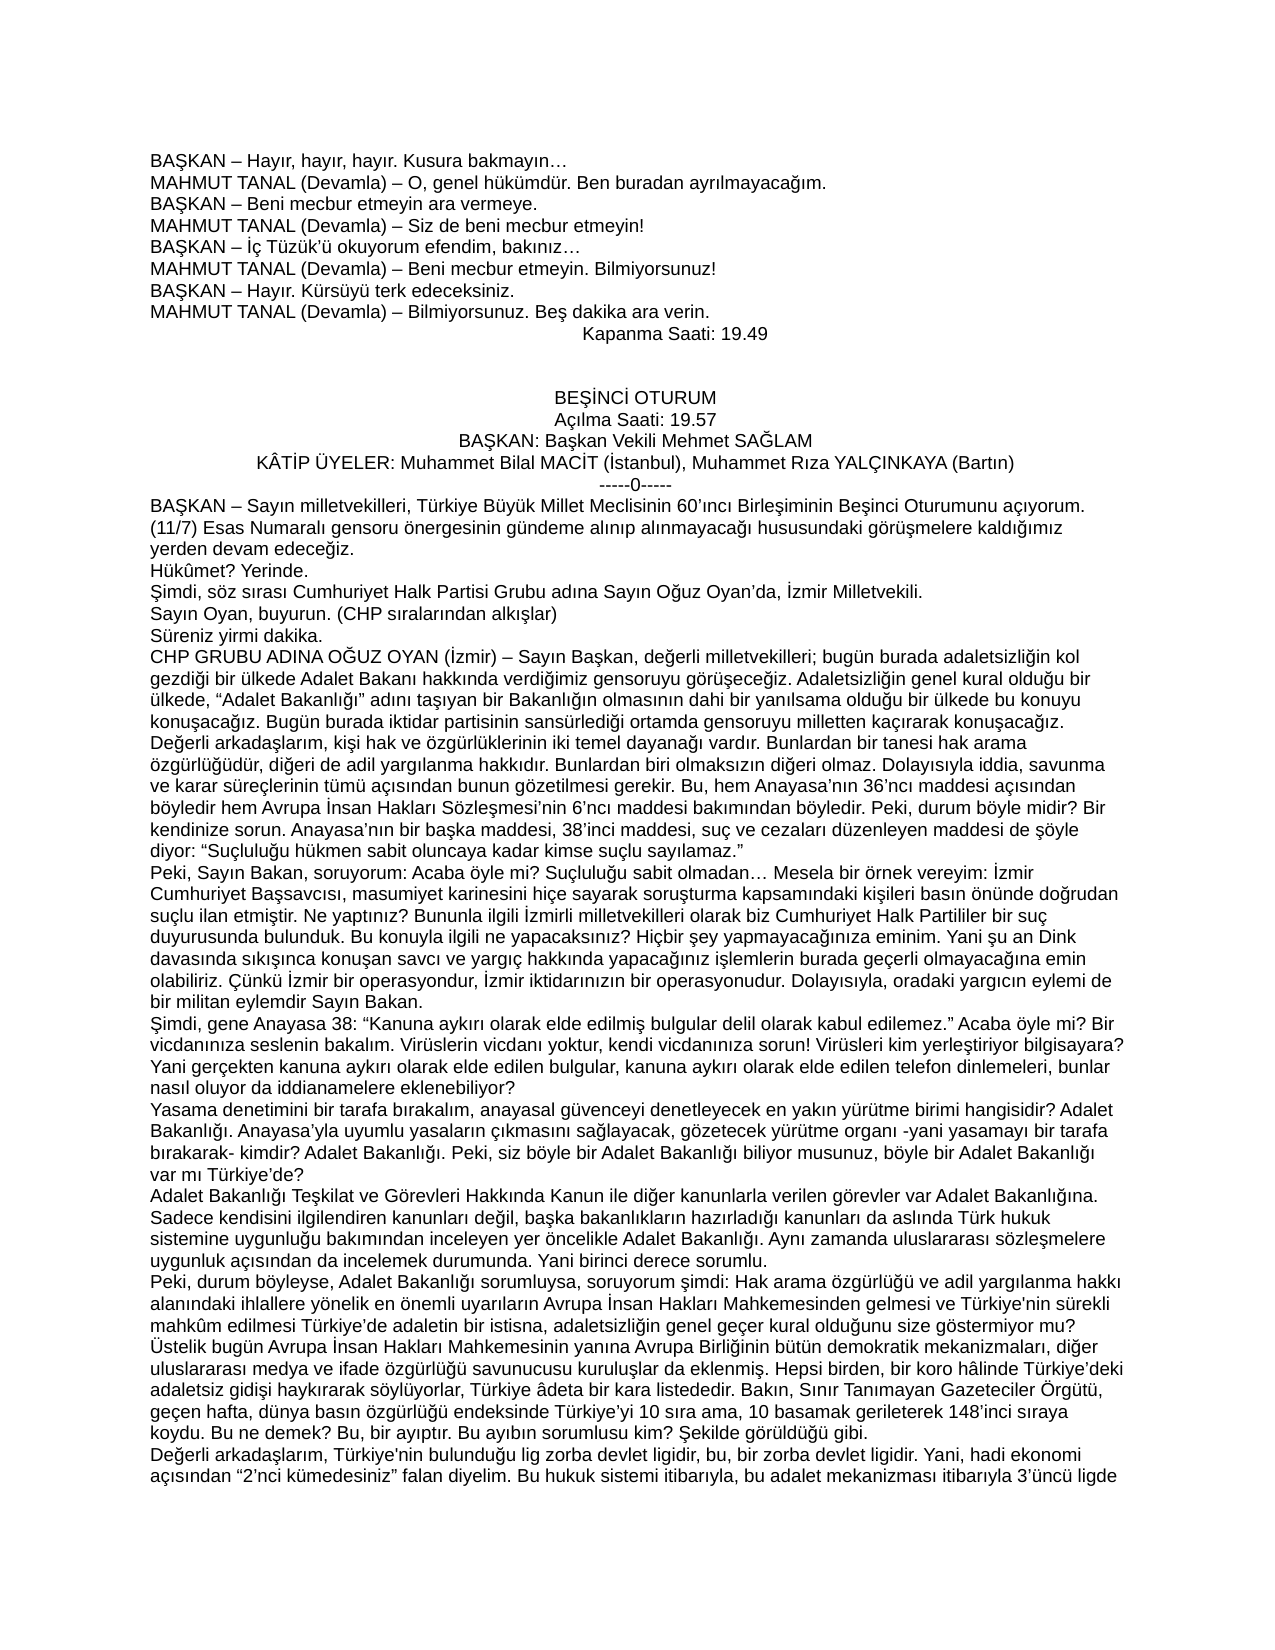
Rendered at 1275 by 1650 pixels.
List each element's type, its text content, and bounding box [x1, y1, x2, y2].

text Sayın Oyan, buyurun. (CHP sıralarından alkışlar) [150, 603, 1125, 624]
text Kapanma Saati: 19.49 [150, 322, 1125, 344]
text BEŞİNCİ OTURUM [146, 387, 1125, 409]
text Süreniz yirmi dakika. [150, 624, 1125, 646]
text MAHMUT TANAL (Devamla) – O, genel hükümdür. Ben buradan ayrılmayacağım. [150, 172, 1125, 193]
text BAŞKAN: Başkan Vekili Mehmet SAĞLAM [146, 430, 1125, 452]
text CHP GRUBU ADINA OĞUZ OYAN (İzmir) – Sayın Başkan, değerli milletvekilleri; bugün burada adaletsizliğin kol gezdiği bir ülkede Adalet Bakanı hakkında verdiğimiz gensoruyu görüşeceğiz. Adaletsizliğin genel kural olduğu bir ülkede, “Adalet Bakanlığı” adını taşıyan bir Bakanlığın olmasının dahi bir yanılsama olduğu bir ülkede bu konuyu konuşacağız. Bugün burada iktidar partisinin sansürlediği ortamda gensoruyu milletten kaçırarak konuşacağız. [150, 646, 1125, 732]
text KÂTİP ÜYELER: Muhammet Bilal MACİT (İstanbul), Muhammet Rıza YALÇINKAYA (Bartın) [146, 452, 1125, 473]
text Hükûmet? Yerinde. [150, 560, 1125, 581]
text BAŞKAN – İç Tüzük’ü okuyorum efendim, bakınız… [150, 236, 1125, 258]
text MAHMUT TANAL (Devamla) – Siz de beni mecbur etmeyin! [150, 215, 1125, 236]
text BAŞKAN – Hayır. Kürsüyü terk edeceksiniz. [150, 279, 1125, 301]
text Adalet Bakanlığı Teşkilat ve Görevleri Hakkında Kanun ile diğer kanunlarla verilen görevler var Adalet Bakanlığına. Sadece kendisini ilgilendiren kanunları değil, başka bakanlıkların hazırladığı kanunları da aslında Türk hukuk sistemine uygunluğu bakımından inceleyen yer öncelikle Adalet Bakanlığı. Aynı zamanda uluslararası sözleşmelere uygunluk açısından da incelemek durumunda. Yani birinci derece sorumlu. [150, 1185, 1125, 1271]
text Yasama denetimini bir tarafa bırakalım, anayasal güvenceyi denetleyecek en yakın yürütme birimi hangisidir? Adalet Bakanlığı. Anayasa’yla uyumlu yasaların çıkmasını sağlayacak, gözetecek yürütme organı -yani yasamayı bir tarafa bırakarak- kimdir? Adalet Bakanlığı. Peki, siz böyle bir Adalet Bakanlığı biliyor musunuz, böyle bir Adalet Bakanlığı var mı Türkiye’de? [150, 1099, 1125, 1185]
text (11/7) Esas Numaralı gensoru önergesinin gündeme alınıp alınmayacağı hususundaki görüşmelere kaldığımız yerden devam edeceğiz. [150, 517, 1125, 560]
text BAŞKAN – Sayın milletvekilleri, Türkiye Büyük Millet Meclisinin 60’ıncı Birleşiminin Beşinci Oturumunu açıyorum. [150, 495, 1125, 517]
text -----0----- [146, 473, 1125, 495]
text Açılma Saati: 19.57 [146, 409, 1125, 430]
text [150, 1444, 1125, 1487]
text MAHMUT TANAL (Devamla) – Bilmiyorsunuz. Beş dakika ara verin. [150, 301, 1125, 322]
text Peki, Sayın Bakan, soruyorum: Acaba öyle mi? Suçluluğu sabit olmadan… Mesela bir örnek vereyim: İzmir Cumhuriyet Başsavcısı, masumiyet karinesini hiçe sayarak soruşturma kapsamındaki kişileri basın önünde doğrudan suçlu ilan etmiştir. Ne yaptınız? Bununla ilgili İzmirli milletvekilleri olarak biz Cumhuriyet Halk Partililer bir suç duyurusunda bulunduk. Bu konuyla ilgili ne yapacaksınız? Hiçbir şey yapmayacağınıza eminim. Yani şu an Dink davasında sıkışınca konuşan savcı ve yargıç hakkında yapacağınız işlemlerin burada geçerli olmayacağına emin olabiliriz. Çünkü İzmir bir operasyondur, İzmir iktidarınızın bir operasyonudur. Dolayısıyla, oradaki yargıcın eylemi de bir militan eylemdir Sayın Bakan. [150, 862, 1125, 1012]
text BAŞKAN – Beni mecbur etmeyin ara vermeye. [150, 193, 1125, 215]
text BAŞKAN – Hayır, hayır, hayır. Kusura bakmayın… [150, 150, 1125, 172]
text Değerli arkadaşlarım, kişi hak ve özgürlüklerinin iki temel dayanağı vardır. Bunlardan bir tanesi hak arama özgürlüğüdür, diğeri de adil yargılanma hakkıdır. Bunlardan biri olmaksızın diğeri olmaz. Dolayısıyla iddia, savunma ve karar süreçlerinin tümü açısından bunun gözetilmesi gerekir. Bu, hem Anayasa’nın 36’ncı maddesi açısından böyledir hem Avrupa İnsan Hakları Sözleşmesi’nin 6’ncı maddesi bakımından böyledir. Peki, durum böyle midir? Bir kendinize sorun. Anayasa’nın bir başka maddesi, 38’inci maddesi, suç ve cezaları düzenleyen maddesi de şöyle diyor: “Suçluluğu hükmen sabit oluncaya kadar kimse suçlu sayılamaz.” [150, 732, 1125, 862]
text Peki, durum böyleyse, Adalet Bakanlığı sorumluysa, soruyorum şimdi: Hak arama özgürlüğü ve adil yargılanma hakkı alanındaki ihlallere yönelik en önemli uyarıların Avrupa İnsan Hakları Mahkemesinden gelmesi ve Türkiye'nin sürekli mahkûm edilmesi Türkiye’de adaletin bir istisna, adaletsizliğin genel geçer kural olduğunu size göstermiyor mu? Üstelik bugün Avrupa İnsan Hakları Mahkemesinin yanına Avrupa Birliğinin bütün demokratik mekanizmaları, diğer uluslararası medya ve ifade özgürlüğü savunucusu kuruluşlar da eklenmiş. Hepsi birden, bir koro hâlinde Türkiye’deki adaletsiz gidişi haykırarak söylüyorlar, Türkiye âdeta bir kara listededir. Bakın, Sınır Tanımayan Gazeteciler Örgütü, geçen hafta, dünya basın özgürlüğü endeksinde Türkiye’yi 10 sıra ama, 10 basamak gerileterek 148’inci sıraya koydu. Bu ne demek? Bu, bir ayıptır. Bu ayıbın sorumlusu kim? Şekilde görüldüğü gibi. [150, 1271, 1125, 1444]
text Şimdi, gene Anayasa 38: “Kanuna aykırı olarak elde edilmiş bulgular delil olarak kabul edilemez.” Acaba öyle mi? Bir vicdanınıza seslenin bakalım. Virüslerin vicdanı yoktur, kendi vicdanınıza sorun! Virüsleri kim yerleştiriyor bilgisayara? Yani gerçekten kanuna aykırı olarak elde edilen bulgular, kanuna aykırı olarak elde edilen telefon dinlemeleri, bunlar nasıl oluyor da iddianamelere eklenebiliyor? [150, 1012, 1125, 1099]
text MAHMUT TANAL (Devamla) – Beni mecbur etmeyin. Bilmiyorsunuz! [150, 258, 1125, 279]
text Şimdi, söz sırası Cumhuriyet Halk Partisi Grubu adına Sayın Oğuz Oyan’da, İzmir Milletvekili. [150, 581, 1125, 603]
